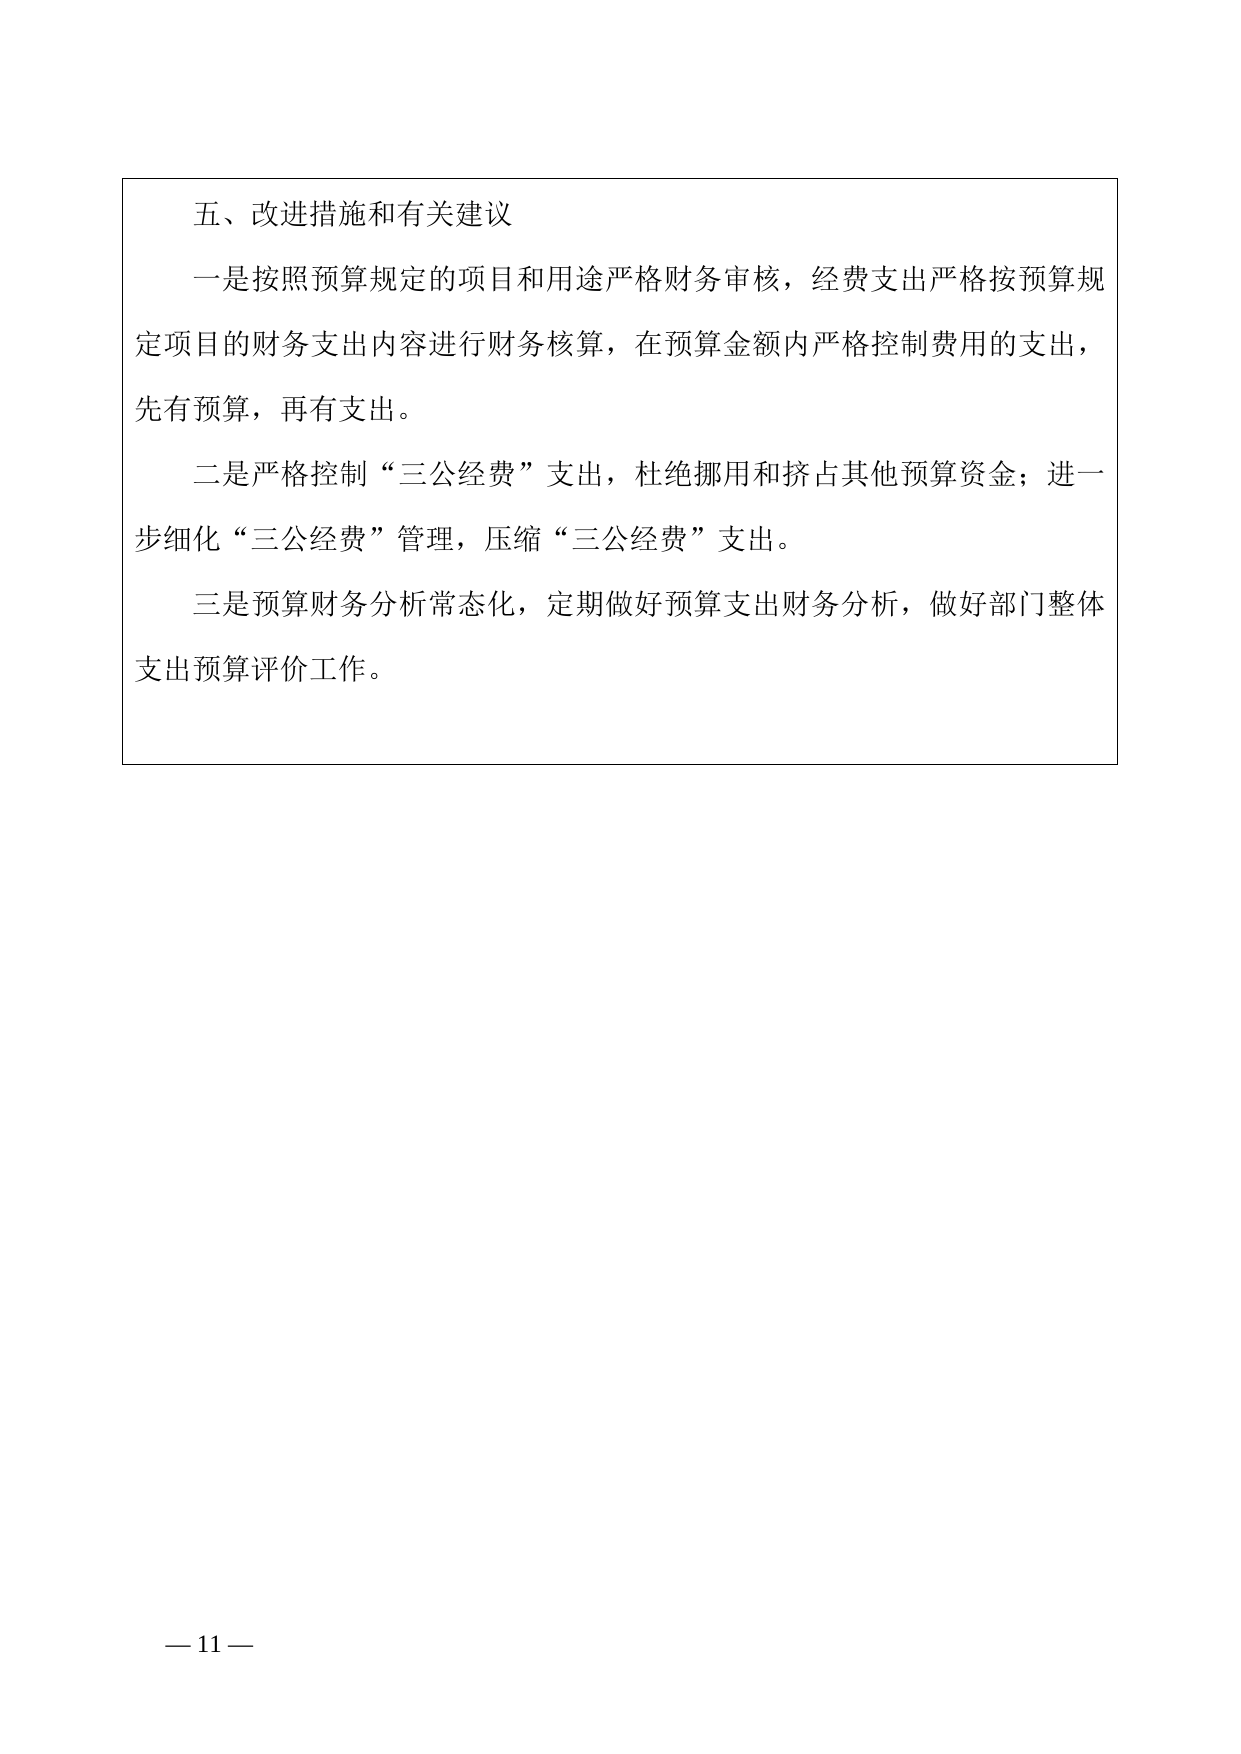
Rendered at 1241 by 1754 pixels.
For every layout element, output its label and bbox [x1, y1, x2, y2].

table_header [123, 179, 1117, 764]
